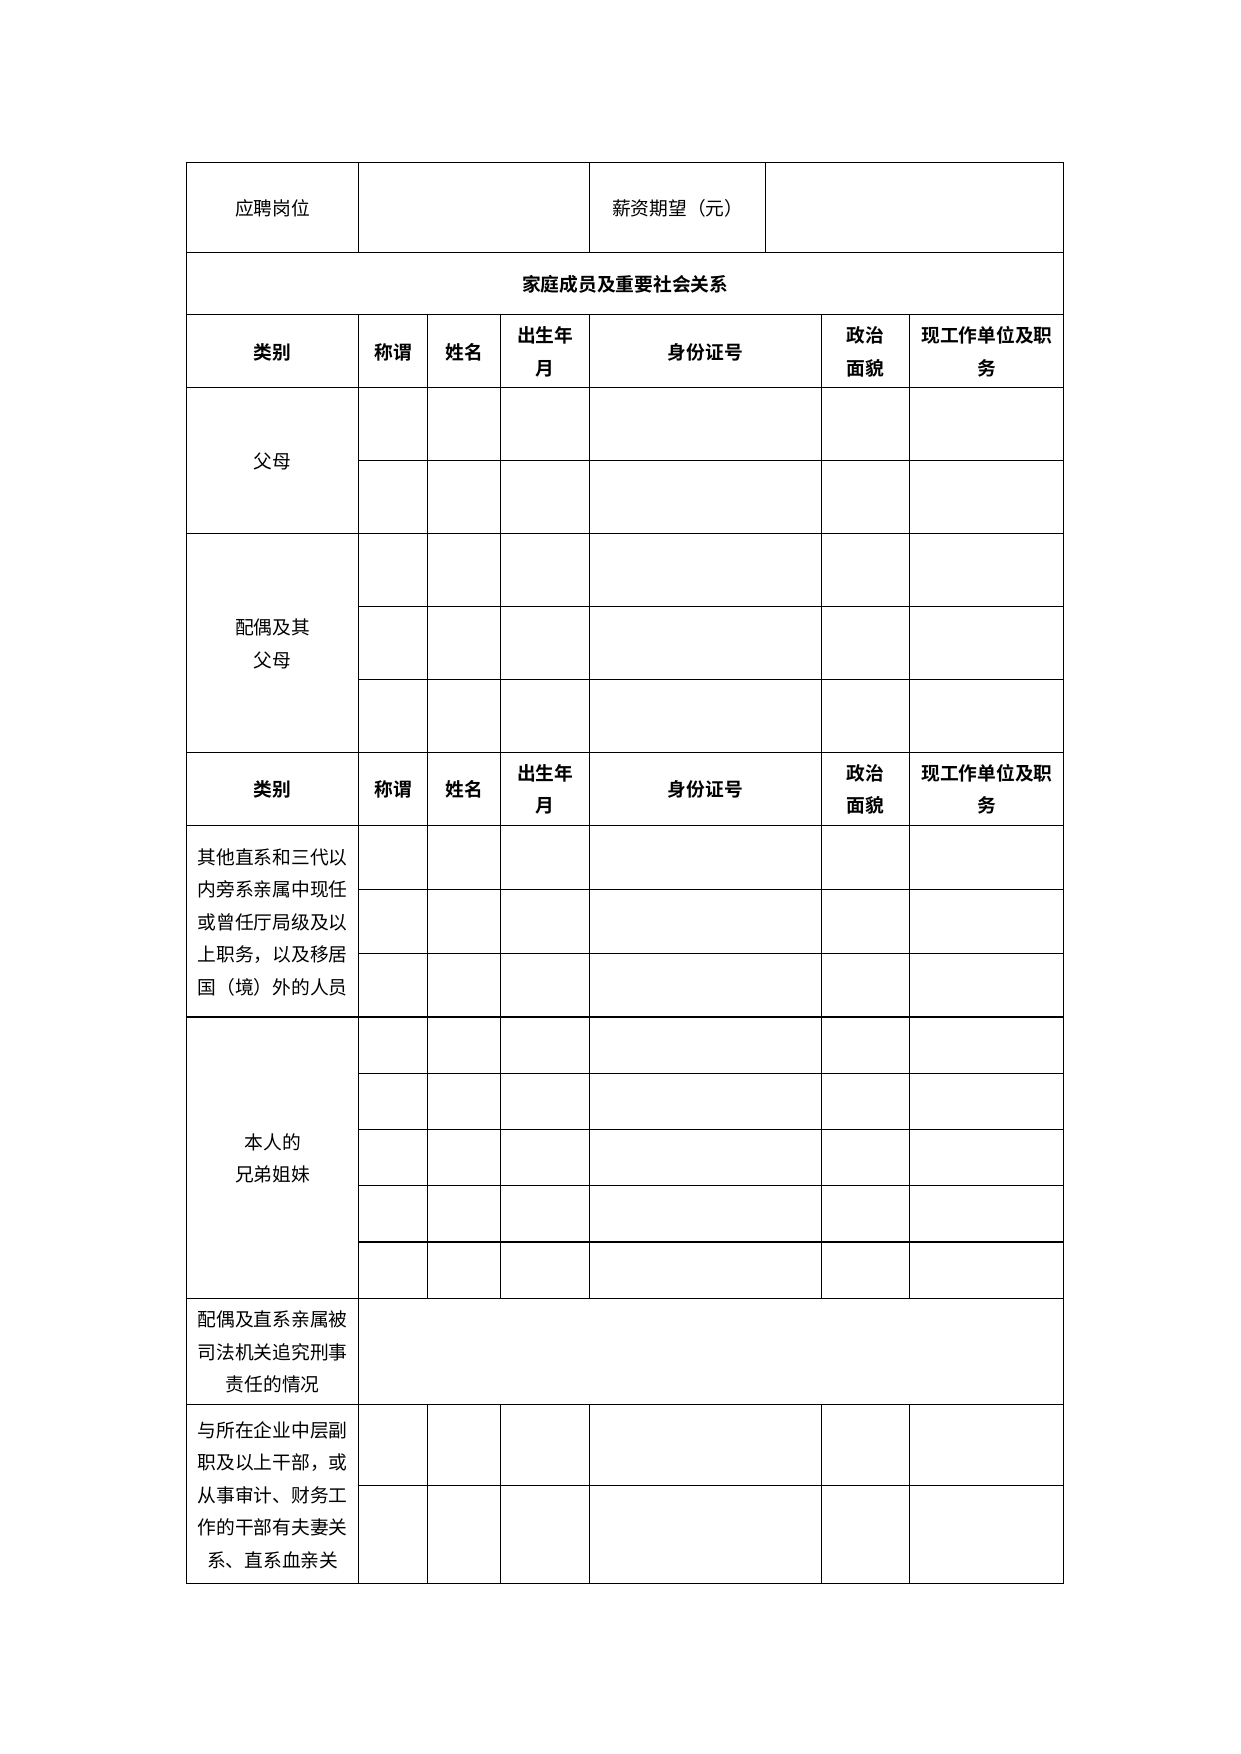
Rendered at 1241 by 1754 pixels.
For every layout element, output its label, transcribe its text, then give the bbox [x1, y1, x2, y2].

table_cell 家庭成员及重要社会关系 [187, 253, 1063, 314]
table_cell [501, 1018, 589, 1073]
table_cell 姓名 [428, 315, 500, 387]
table_cell 政治 面貌 [822, 753, 909, 824]
table_cell 应聘岗位 [187, 163, 358, 252]
table_cell [822, 1018, 909, 1073]
table_cell [359, 826, 427, 888]
table_cell [428, 607, 500, 679]
table_cell [359, 1243, 427, 1298]
table_cell [590, 680, 821, 752]
table_cell [501, 1074, 589, 1129]
table_cell 父母 [187, 388, 358, 533]
table_cell [359, 890, 427, 952]
table_cell [590, 388, 821, 460]
table_cell [359, 461, 427, 533]
table_cell [910, 1405, 1063, 1485]
table_cell [822, 1243, 909, 1298]
table_cell [590, 1130, 821, 1185]
table_cell [501, 607, 589, 679]
table_cell 现工作单位及职务 [910, 753, 1063, 824]
table_cell [910, 534, 1063, 606]
table_cell [501, 1486, 589, 1583]
table_cell [359, 1299, 1063, 1404]
table_cell [501, 1243, 589, 1298]
table_cell [428, 1486, 500, 1583]
table_cell [428, 1018, 500, 1073]
table_cell [822, 534, 909, 606]
table_cell [428, 1130, 500, 1185]
table_cell [359, 1130, 427, 1185]
table_cell [428, 1186, 500, 1241]
table_cell [590, 534, 821, 606]
table_cell [501, 954, 589, 1016]
table_cell [822, 1130, 909, 1185]
table_cell 身份证号 [590, 753, 821, 824]
table_cell [428, 1074, 500, 1129]
table_cell [822, 954, 909, 1016]
table_cell 配偶及直系亲属被司法机关追究刑事责任的情况 [187, 1299, 358, 1404]
table_cell [359, 1074, 427, 1129]
table_cell [910, 388, 1063, 460]
table_cell [501, 1130, 589, 1185]
table_cell 其他直系和三代以内旁系亲属中现任或曾任厅局级及以上职务，以及移居国（境）外的人员 [187, 826, 358, 1016]
table_cell [428, 461, 500, 533]
table_cell [428, 826, 500, 888]
table_cell 出生年月 [501, 315, 589, 387]
table_cell [359, 1186, 427, 1241]
table_cell [590, 607, 821, 679]
table_cell 薪资期望（元） [590, 163, 765, 252]
table_cell [590, 461, 821, 533]
table_cell [428, 534, 500, 606]
table_cell 本人的 兄弟姐妹 [187, 1018, 358, 1298]
table_cell [910, 954, 1063, 1016]
table_cell 称谓 [359, 753, 427, 824]
table_cell [766, 163, 1063, 252]
table_cell 政治 面貌 [822, 315, 909, 387]
table_cell [910, 1074, 1063, 1129]
table_cell [590, 954, 821, 1016]
table_cell [910, 1130, 1063, 1185]
table_cell 配偶及其 父母 [187, 534, 358, 752]
table_cell [822, 1405, 909, 1485]
table_cell 类别 [187, 315, 358, 387]
table_cell [359, 680, 427, 752]
table_cell 称谓 [359, 315, 427, 387]
table_cell [822, 1186, 909, 1241]
table_cell [910, 607, 1063, 679]
table_cell [359, 1018, 427, 1073]
table_cell [590, 1018, 821, 1073]
table_cell 身份证号 [590, 315, 821, 387]
table_cell [910, 1243, 1063, 1298]
table_cell [822, 388, 909, 460]
table_cell [822, 461, 909, 533]
table_cell [590, 1486, 821, 1583]
table_cell 类别 [187, 753, 358, 824]
table_cell [501, 388, 589, 460]
table_cell 与所在企业中层副职及以上干部，或从事审计、财务工作的干部有夫妻关系、直系血亲关系、三代以内旁系血亲关系及近姻亲关系的人员情况 [187, 1405, 358, 1583]
table_cell [910, 890, 1063, 952]
table_cell [501, 461, 589, 533]
table_cell [590, 1243, 821, 1298]
table_cell [359, 1405, 427, 1485]
table_cell [822, 1074, 909, 1129]
table_cell [910, 1186, 1063, 1241]
table_cell [590, 890, 821, 952]
table_cell 现工作单位及职务 [910, 315, 1063, 387]
table_cell [910, 826, 1063, 888]
table_cell [501, 534, 589, 606]
table_cell [359, 1486, 427, 1583]
table_cell [359, 534, 427, 606]
table_cell [822, 607, 909, 679]
table_cell [822, 826, 909, 888]
table_cell [359, 954, 427, 1016]
table_cell [822, 890, 909, 952]
table_cell [428, 890, 500, 952]
table_cell [590, 1186, 821, 1241]
table_cell [501, 680, 589, 752]
table_cell [501, 890, 589, 952]
table_cell [822, 680, 909, 752]
table_cell [590, 1074, 821, 1129]
table_cell [359, 388, 427, 460]
table_cell [359, 163, 589, 252]
table_cell [501, 826, 589, 888]
table_cell [428, 1243, 500, 1298]
table_cell [910, 1486, 1063, 1583]
table_cell [359, 607, 427, 679]
table_cell 出生年月 [501, 753, 589, 824]
table_cell [910, 461, 1063, 533]
table_cell [590, 826, 821, 888]
table_cell [910, 1018, 1063, 1073]
table_cell [501, 1186, 589, 1241]
table_cell [428, 680, 500, 752]
table_cell [428, 954, 500, 1016]
table_cell [428, 1405, 500, 1485]
table_cell [428, 388, 500, 460]
table_cell [590, 1405, 821, 1485]
table_cell [501, 1405, 589, 1485]
table_cell [822, 1486, 909, 1583]
table_cell 姓名 [428, 753, 500, 824]
table_cell [910, 680, 1063, 752]
